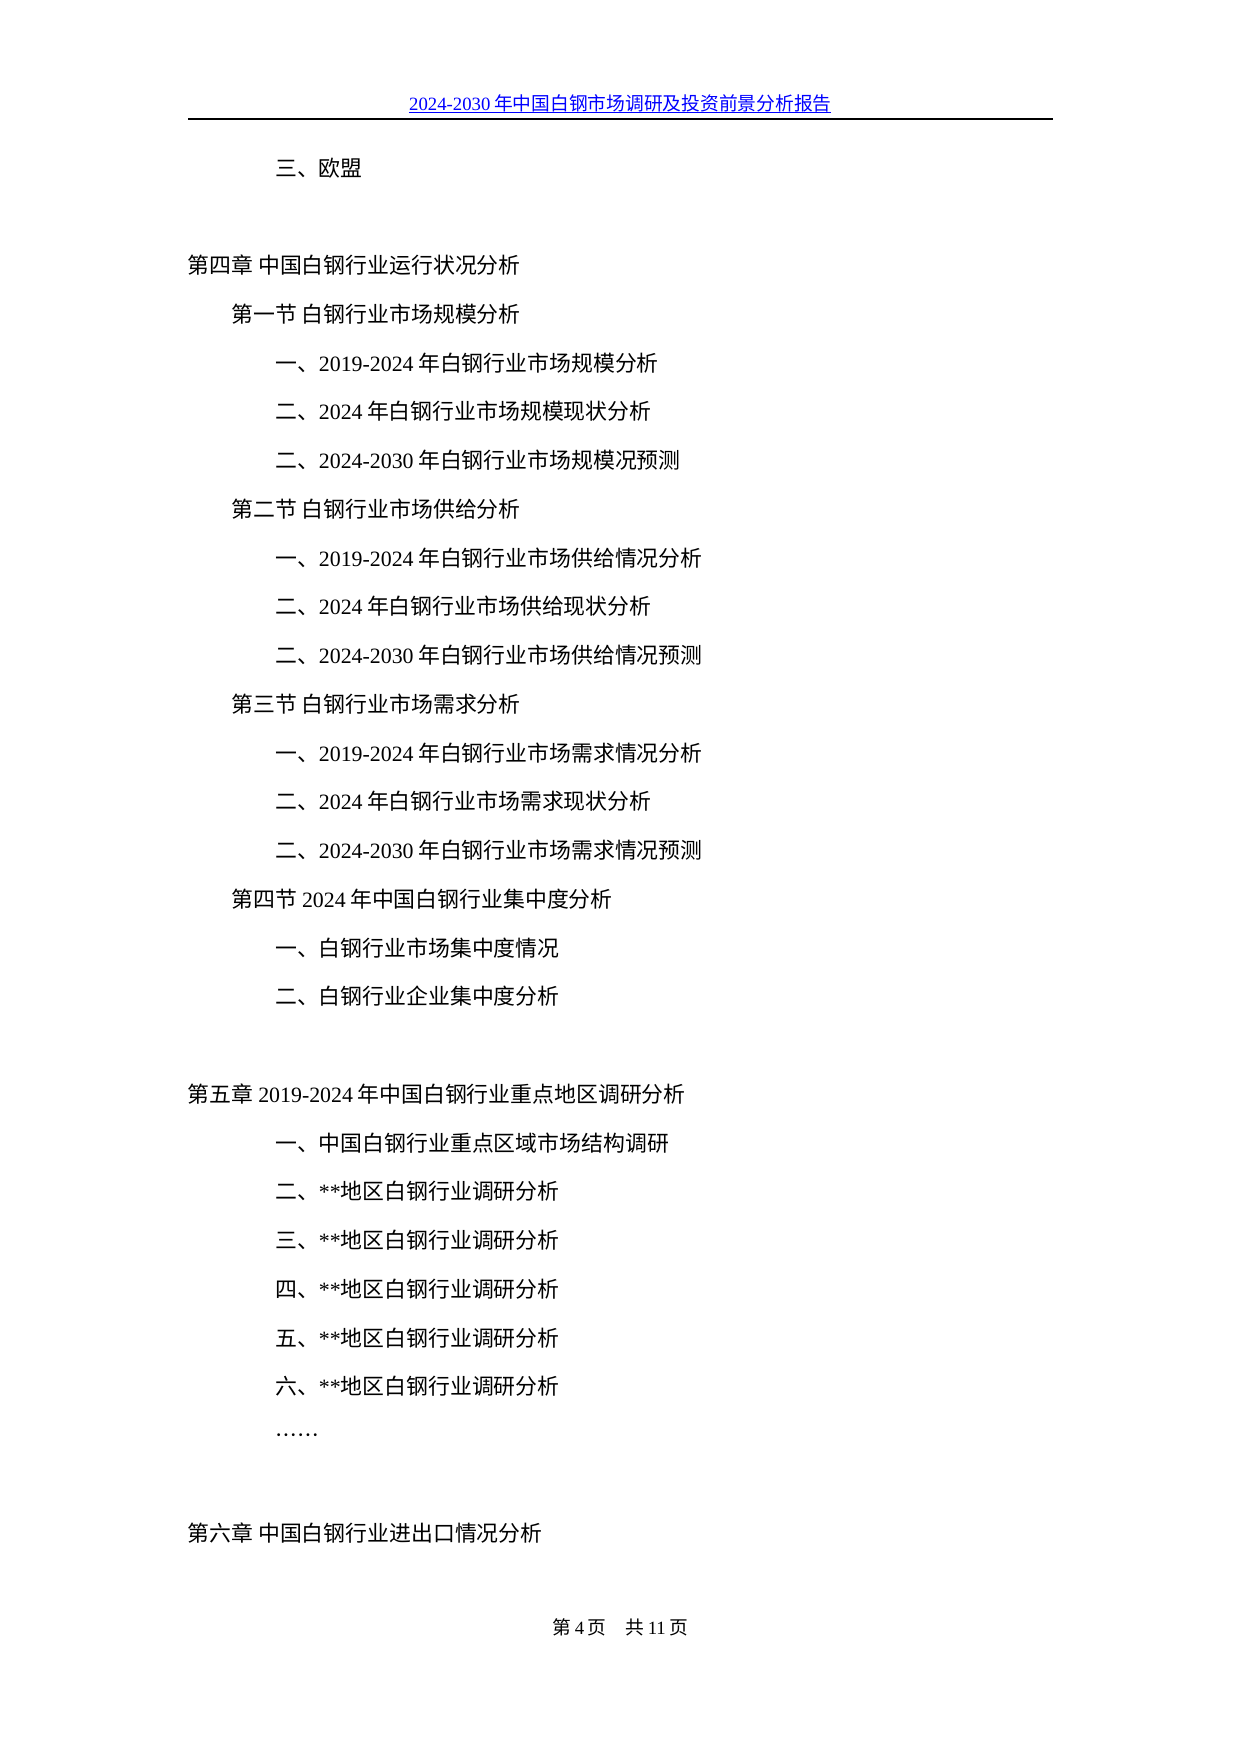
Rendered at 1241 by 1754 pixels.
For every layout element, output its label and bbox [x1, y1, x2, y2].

text [187, 150, 1053, 1548]
